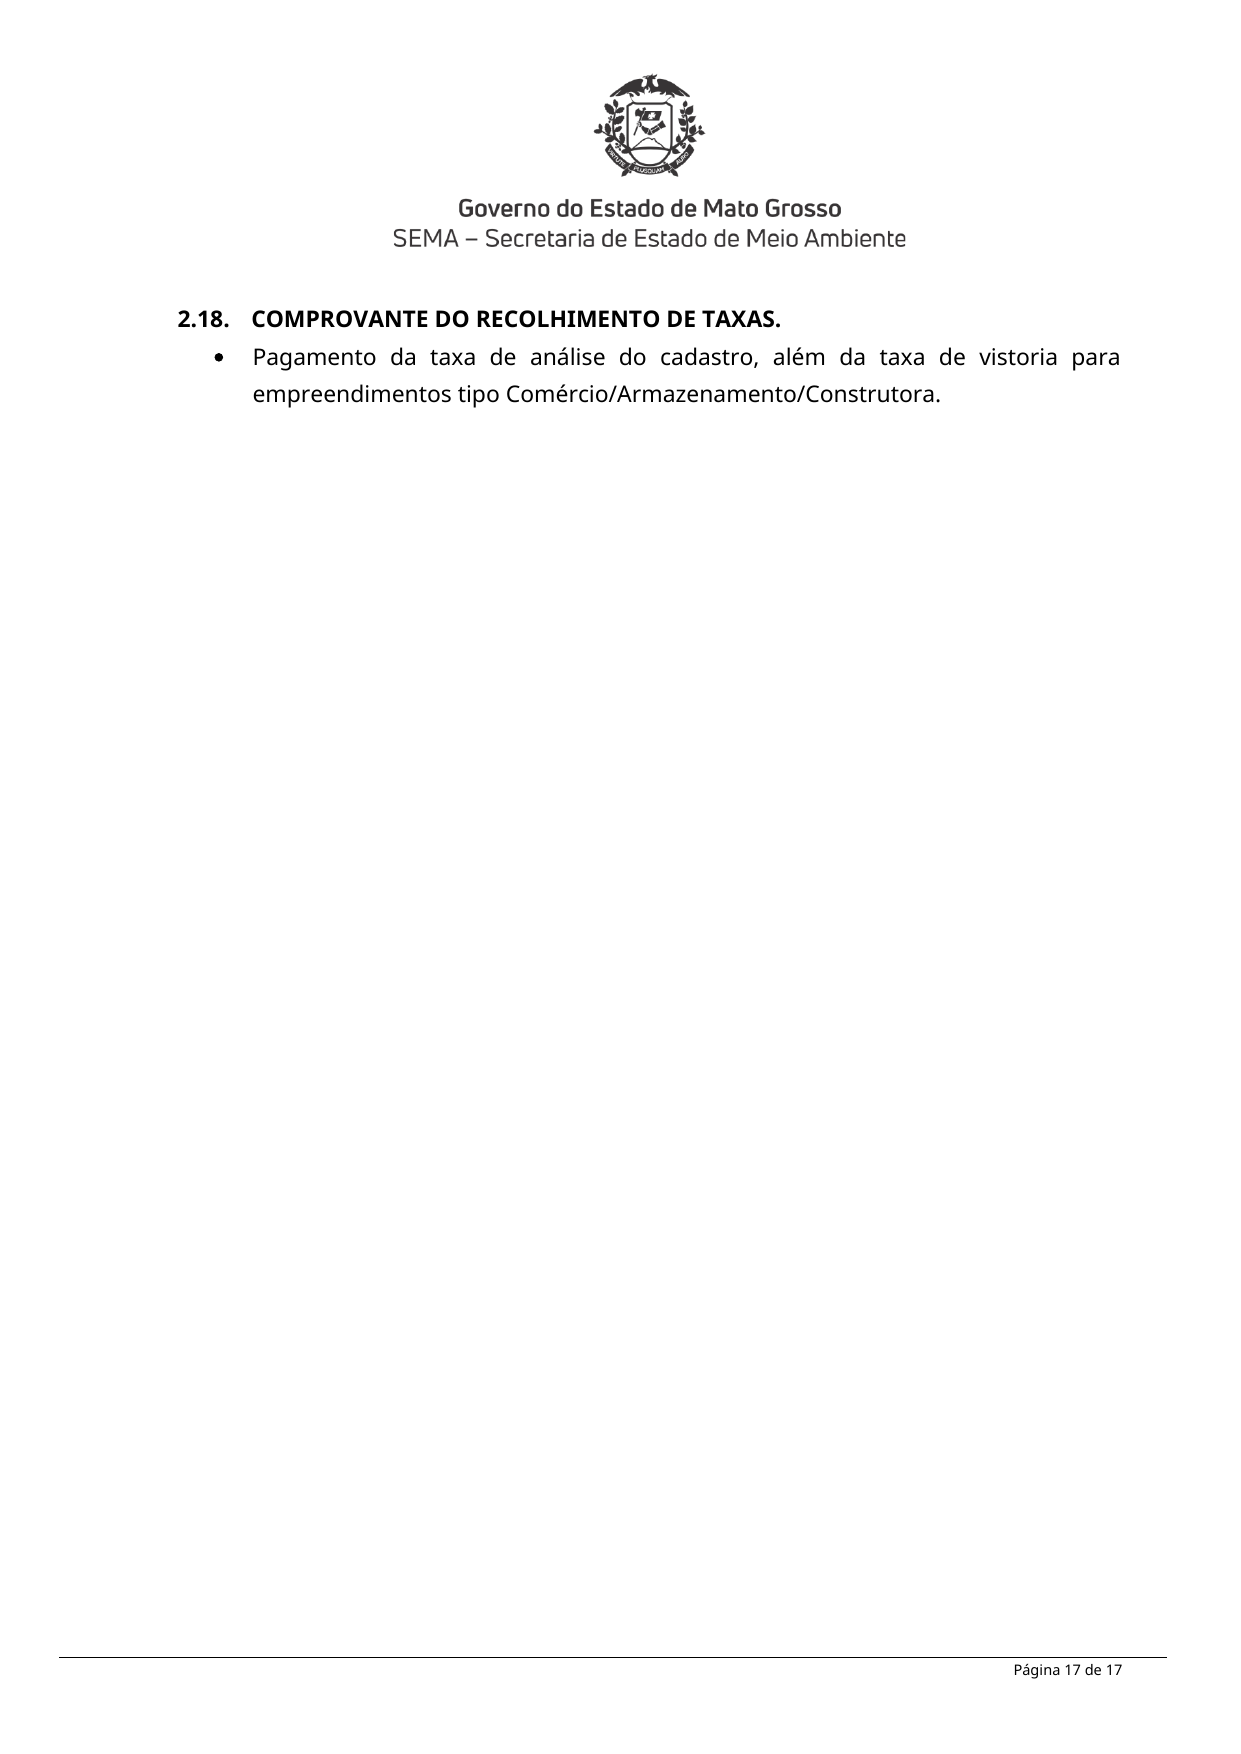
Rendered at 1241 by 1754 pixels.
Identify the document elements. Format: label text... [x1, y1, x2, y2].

list COMPROVANTE DO RECOLHIMENTO DE TAXAS. [177, 303, 1122, 334]
list Pagamento da taxa de análise do cadastro, além da taxa de vistoria para empreendimentos tipo Comércio/Armazenamento/Construtora. [215, 341, 1122, 409]
picture [393, 73, 906, 247]
